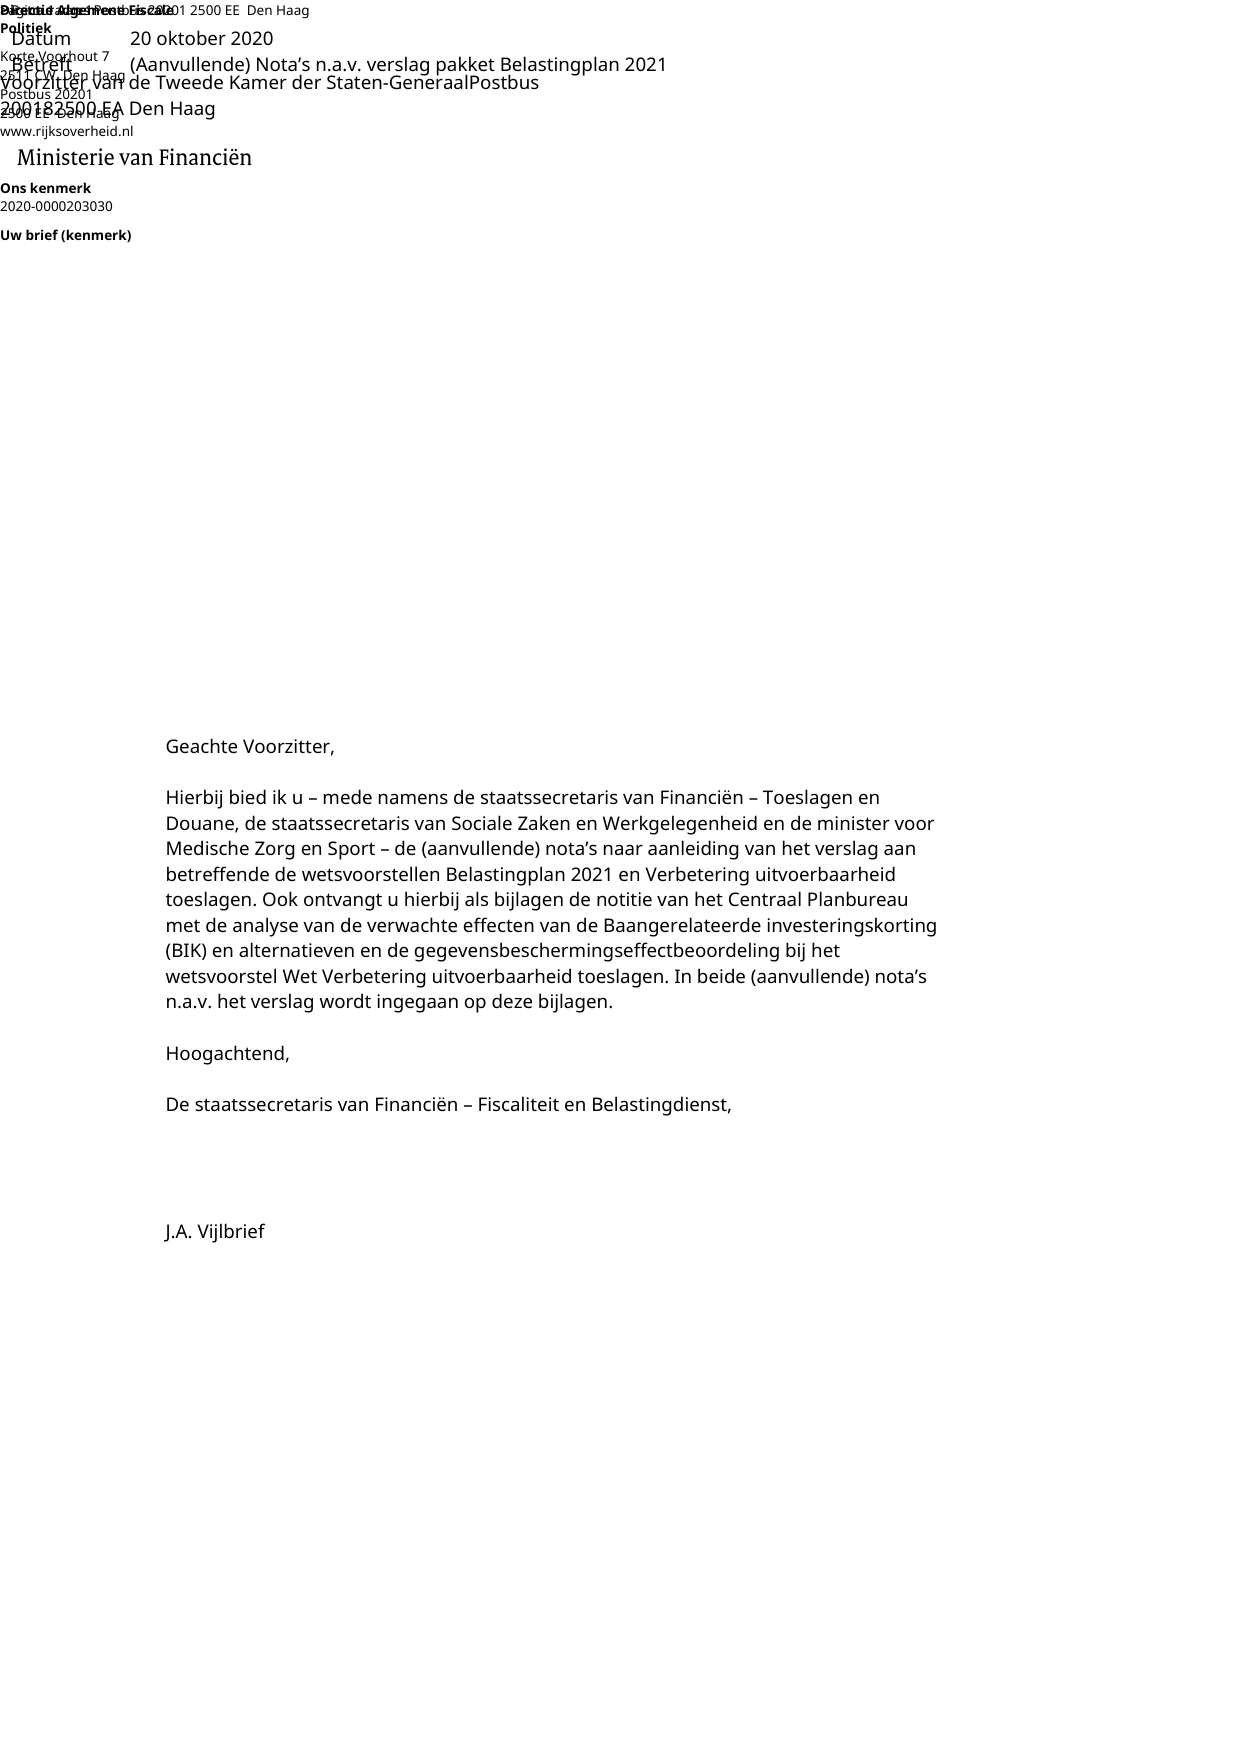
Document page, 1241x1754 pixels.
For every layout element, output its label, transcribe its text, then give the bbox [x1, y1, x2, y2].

text De staatssecretaris van Financiën – Fiscaliteit en Belastingdienst, [165, 1091, 945, 1116]
text Hoogachtend, [165, 1040, 945, 1065]
text J.A. Vijlbrief [165, 1218, 945, 1244]
text Hierbij bied ik u – mede namens de staatssecretaris van Financiën – Toeslagen en Douane, de staatssecretaris van Sociale Zaken en Werkgelegenheid en de minister voor Medische Zorg en Sport – de (aanvullende) nota’s naar aanleiding van het verslag aan betreffende de wetsvoorstellen Belastingplan 2021 en Verbetering uitvoerbaarheid toeslagen. Ook ontvangt u hierbij als bijlagen de notitie van het Centraal Planbureau met de analyse van de verwachte effecten van de Baangerelateerde investeringskorting (BIK) en alternatieven en de gegevensbeschermingseffectbeoordeling bij het wetsvoorstel Wet Verbetering uitvoerbaarheid toeslagen. In beide (aanvullende) nota’s n.a.v. het verslag wordt ingegaan op deze bijlagen. [165, 785, 945, 1014]
picture [14, 80, 20, 88]
text Geachte Voorzitter, [165, 734, 945, 759]
picture [0, 0, 384, 220]
